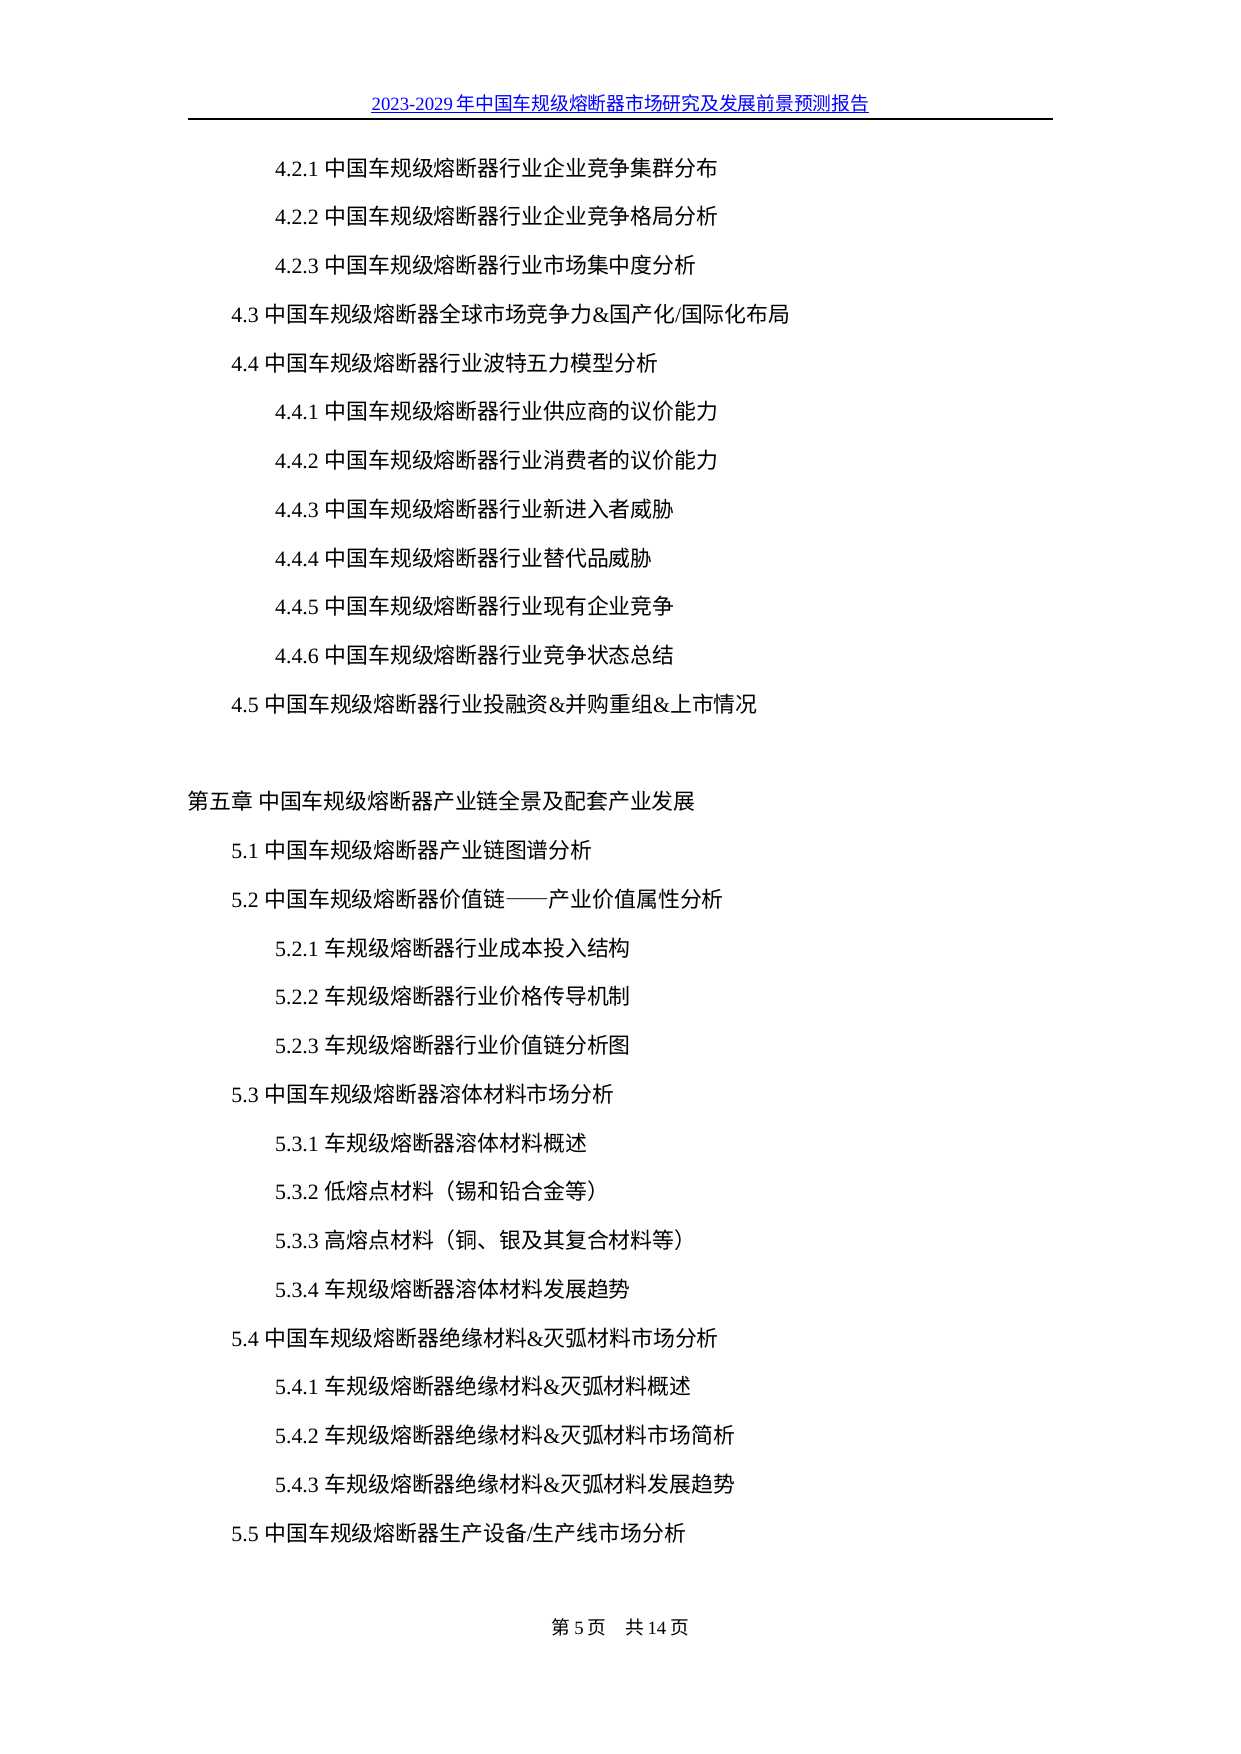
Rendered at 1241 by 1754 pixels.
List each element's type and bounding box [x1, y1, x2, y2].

text [187, 150, 1053, 1548]
